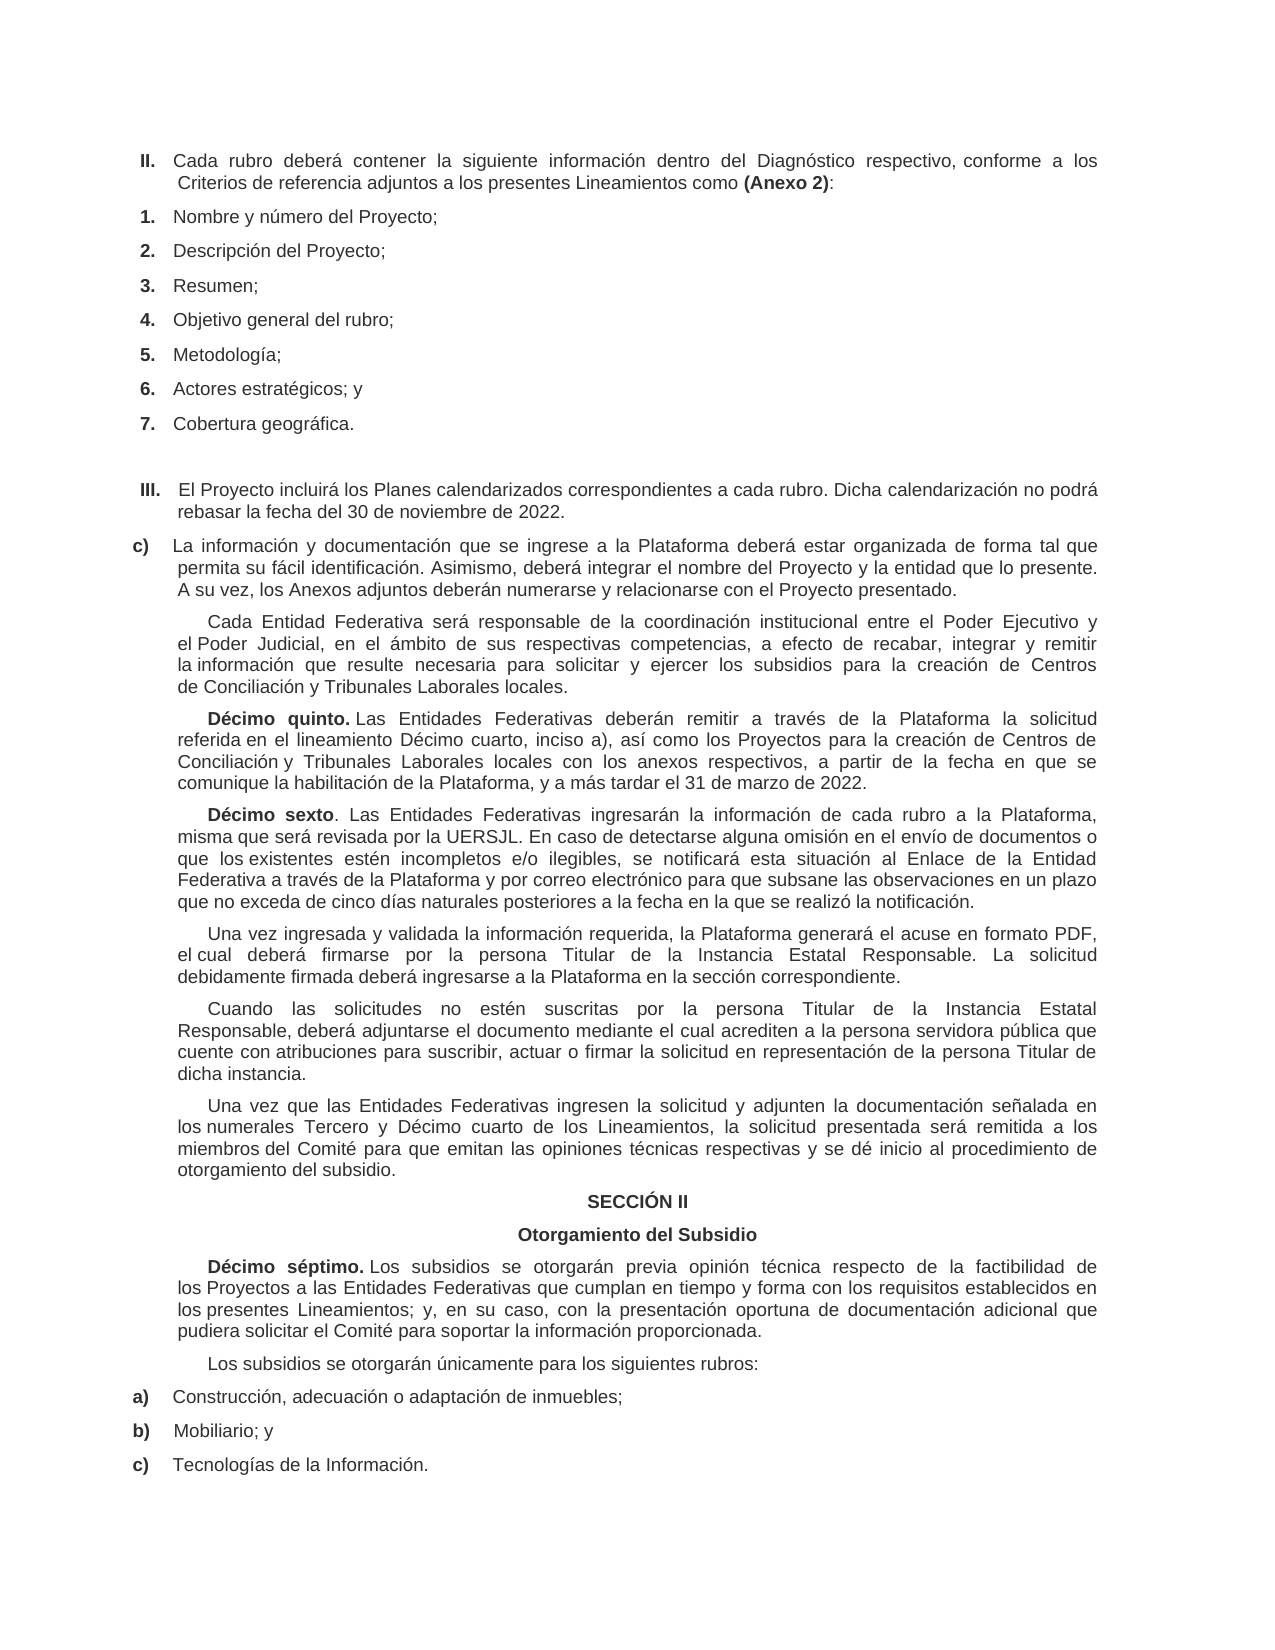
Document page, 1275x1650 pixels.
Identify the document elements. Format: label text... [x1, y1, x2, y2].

text Décimo séptimo. Los subsidios se otorgarán previa opinión técnica respecto de la factibilidad de los Proyectos a las Entidades Federativas que cumplan en tiempo y forma con los requisitos establecidos en los presentes Lineamientos; y, en su caso, con la presentación oportuna de documentación adicional que pudiera solicitar el Comité para soportar la información proporcionada. [177, 1256, 1098, 1342]
text c) Tecnologías de la Información. [132, 1452, 1098, 1476]
text 7. Cobertura geográfica. [140, 411, 1098, 434]
text 5. Metodología; [140, 342, 1098, 366]
text Otorgamiento del Subsidio [177, 1223, 1098, 1245]
text Una vez ingresada y validada la información requerida, la Plataforma generará el acuse en formato PDF, el cual deberá firmarse por la persona Titular de la Instancia Estatal Responsable. La solicitud debidamente firmada deberá ingresarse a la Plataforma en la sección correspondiente. [177, 923, 1098, 987]
text Los subsidios se otorgarán únicamente para los siguientes rubros: [177, 1352, 1098, 1374]
text Décimo sexto. Las Entidades Federativas ingresarán la información de cada rubro a la Plataforma, misma que será revisada por la UERSJL. En caso de detectarse alguna omisión en el envío de documentos o que los existentes estén incompletos e/o ilegibles, se notificará esta situación al Enlace de la Entidad Federativa a través de la Plataforma y por correo electrónico para que subsane las observaciones en un plazo que no exceda de cinco días naturales posteriores a la fecha en la que se realizó la notificación. [177, 804, 1098, 912]
text Décimo quinto. Las Entidades Federativas deberán remitir a través de la Plataforma la solicitud referida en el lineamiento Décimo cuarto, inciso a), así como los Proyectos para la creación de Centros de Conciliación y Tribunales Laborales locales con los anexos respectivos, a partir de la fecha en que se comunique la habilitación de la Plataforma, y a más tardar el 31 de marzo de 2022. [177, 707, 1098, 794]
text c) La información y documentación que se ingrese a la Plataforma deberá estar organizada de forma tal que permita su fácil identificación. Asimismo, deberá integrar el nombre del Proyecto y la entidad que lo presente. A su vez, los Anexos adjuntos deberán numerarse y relacionarse con el Proyecto presentado. [132, 533, 1098, 600]
text Una vez que las Entidades Federativas ingresen la solicitud y adjunten la documentación señalada en los numerales Tercero y Décimo cuarto de los Lineamientos, la solicitud presentada será remitida a los miembros del Comité para que emitan las opiniones técnicas respectivas y se dé inicio al procedimiento de otorgamiento del subsidio. [177, 1094, 1098, 1181]
text 2. Descripción del Proyecto; [140, 238, 1098, 262]
text Cuando las solicitudes no estén suscritas por la persona Titular de la Instancia Estatal Responsable, deberá adjuntarse el documento mediante el cual acrediten a la persona servidora pública que cuente con atribuciones para suscribir, actuar o firmar la solicitud en representación de la persona Titular de dicha instancia. [177, 998, 1098, 1084]
text Cada Entidad Federativa será responsable de la coordinación institucional entre el Poder Ejecutivo y el Poder Judicial, en el ámbito de sus respectivas competencias, a efecto de recabar, integrar y remitir la información que resulte necesaria para solicitar y ejercer los subsidios para la creación de Centros de Conciliación y Tribunales Laborales locales. [177, 611, 1098, 697]
text III. El Proyecto incluirá los Planes calendarizados correspondientes a cada rubro. Dicha calendarización no podrá rebasar la fecha del 30 de noviembre de 2022. [140, 477, 1098, 523]
text 3. Resumen; [140, 273, 1098, 297]
text a) Construcción, adecuación o adaptación de inmuebles; [132, 1384, 1098, 1408]
text 4. Objetivo general del rubro; [140, 307, 1098, 331]
text II. Cada rubro deberá contener la siguiente información dentro del Diagnóstico respectivo, conforme a los Criterios de referencia adjuntos a los presentes Lineamientos como (Anexo 2): [140, 148, 1098, 193]
text SECCIÓN II [177, 1191, 1098, 1213]
text 1. Nombre y número del Proyecto; [140, 204, 1098, 228]
text b) Mobiliario; y [132, 1418, 1098, 1442]
text 6. Actores estratégicos; y [140, 376, 1098, 400]
